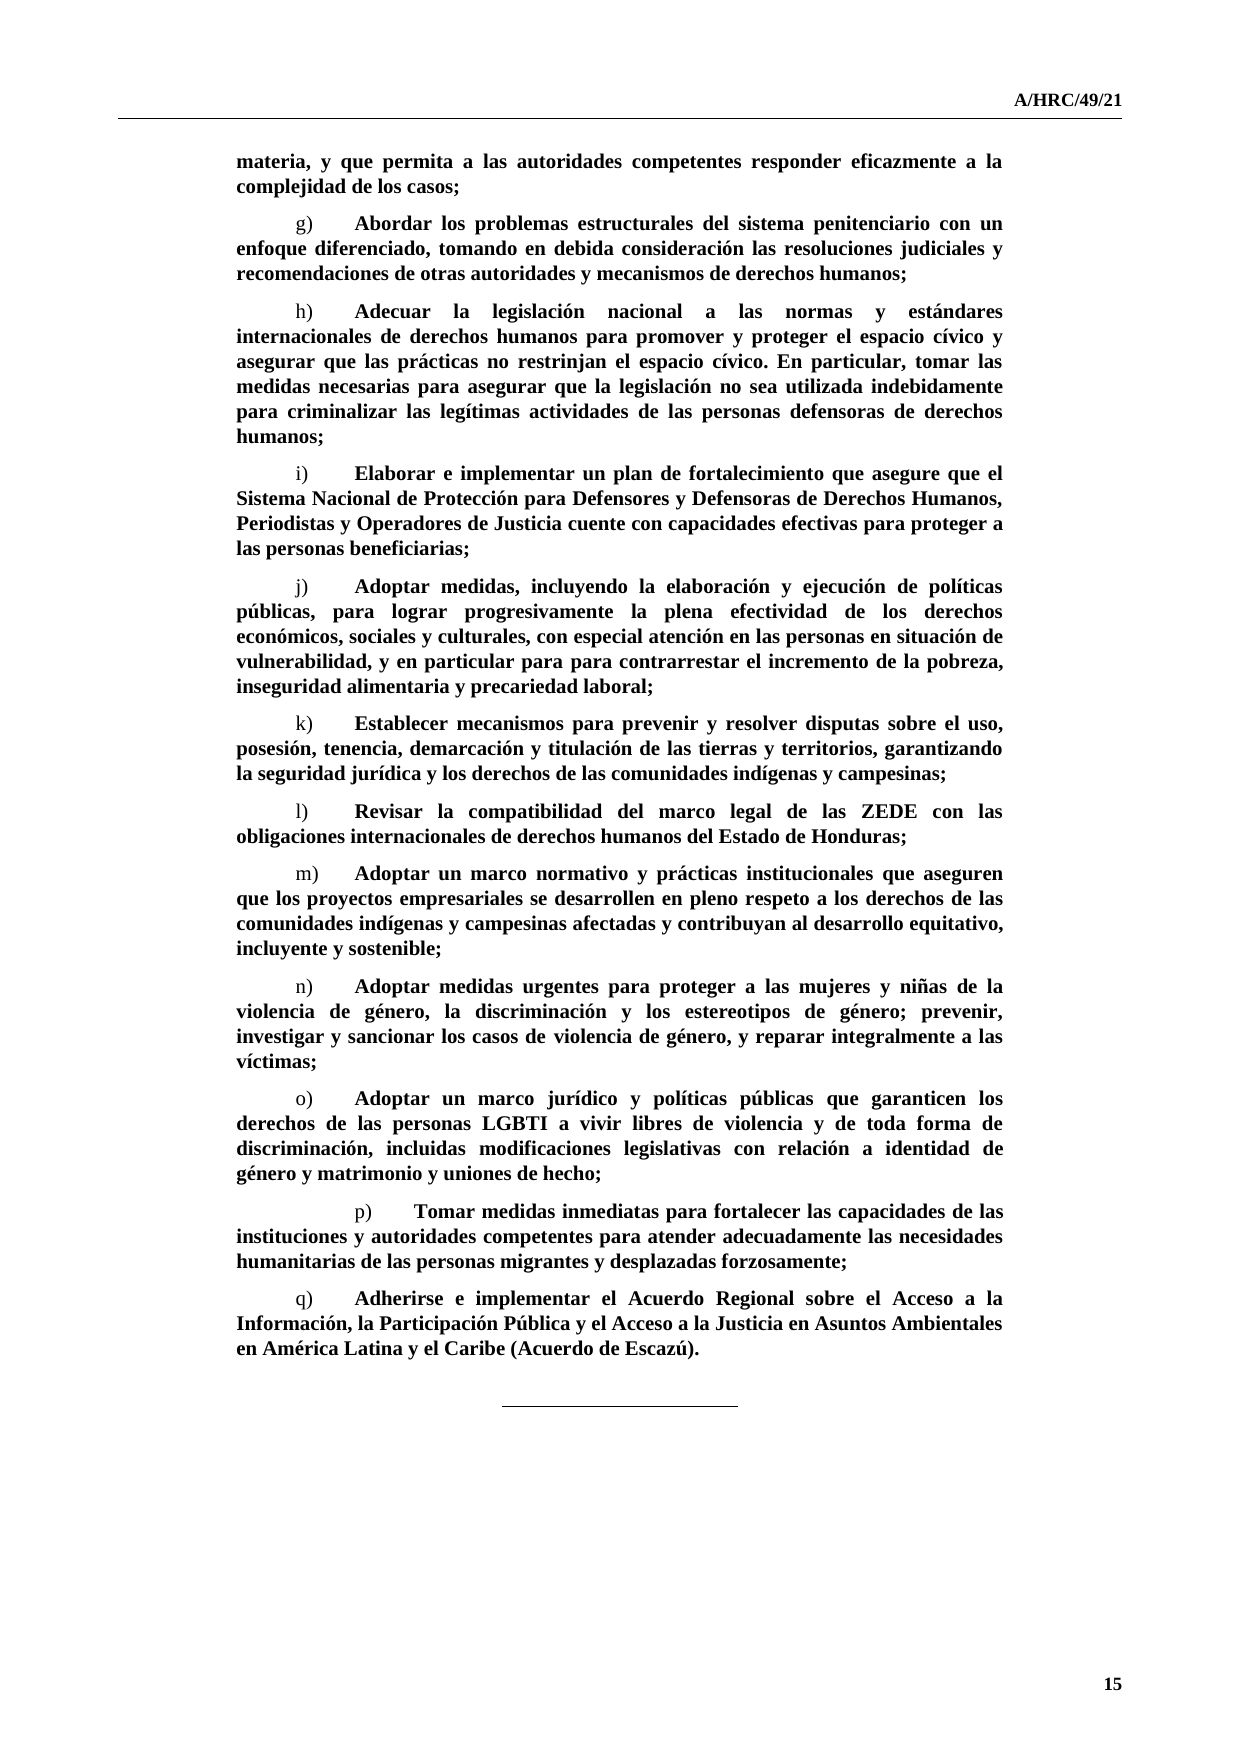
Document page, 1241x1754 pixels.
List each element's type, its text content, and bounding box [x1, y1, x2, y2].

text j) Adoptar medidas, incluyendo la elaboración y ejecución de políticas públicas, para lograr progresivamente la plena efectividad de los derechos económicos, sociales y culturales, con especial atención en las personas en situación de vulnerabilidad, y en particular para para contrarrestar el incremento de la pobreza, inseguridad alimentaria y precariedad laboral; [236, 573, 1004, 698]
text k) Establecer mecanismos para prevenir y resolver disputas sobre el uso, posesión, tenencia, demarcación y titulación de las tierras y territorios, garantizando la seguridad jurídica y los derechos de las comunidades indígenas y campesinas; [236, 710, 1004, 785]
text g) Abordar los problemas estructurales del sistema penitenciario con un enfoque diferenciado, tomando en debida consideración las resoluciones judiciales y recomendaciones de otras autoridades y mecanismos de derechos humanos; [236, 210, 1004, 285]
text o) Adoptar un marco jurídico y políticas públicas que garanticen los derechos de las personas LGBTI a vivir libres de violencia y de toda forma de discriminación, incluidas modificaciones legislativas con relación a identidad de género y matrimonio y uniones de hecho; [236, 1085, 1004, 1185]
text q) Adherirse e implementar el Acuerdo Regional sobre el Acceso a la Información, la Participación Pública y el Acceso a la Justicia en Asuntos Ambientales en América Latina y el Caribe (Acuerdo de Escazú). [236, 1285, 1004, 1360]
text p) Tomar medidas inmediatas para fortalecer las capacidades de las instituciones y autoridades competentes para atender adecuadamente las necesidades humanitarias de las personas migrantes y desplazadas forzosamente; [236, 1198, 1004, 1273]
text i) Elaborar e implementar un plan de fortalecimiento que asegure que el Sistema Nacional de Protección para Defensores y Defensoras de Derechos Humanos, Periodistas y Operadores de Justicia cuente con capacidades efectivas para proteger a las personas beneficiarias; [236, 460, 1004, 560]
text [236, 148, 1004, 198]
text m) Adoptar un marco normativo y prácticas institucionales que aseguren que los proyectos empresariales se desarrollen en pleno respeto a los derechos de las comunidades indígenas y campesinas afectadas y contribuyan al desarrollo equitativo, incluyente y sostenible; [236, 860, 1004, 960]
text n) Adoptar medidas urgentes para proteger a las mujeres y niñas de la violencia de género, la discriminación y los estereotipos de género; prevenir, investigar y sancionar los casos de violencia de género, y reparar integralmente a las víctimas; [236, 973, 1004, 1073]
text h) Adecuar la legislación nacional a las normas y estándares internacionales de derechos humanos para promover y proteger el espacio cívico y asegurar que las prácticas no restrinjan el espacio cívico. En particular, tomar las medidas necesarias para asegurar que la legislación no sea utilizada indebidamente para criminalizar las legítimas actividades de las personas defensoras de derechos humanos; [236, 298, 1004, 448]
text l) Revisar la compatibilidad del marco legal de las ZEDE con las obligaciones internacionales de derechos humanos del Estado de Honduras; [236, 798, 1004, 848]
